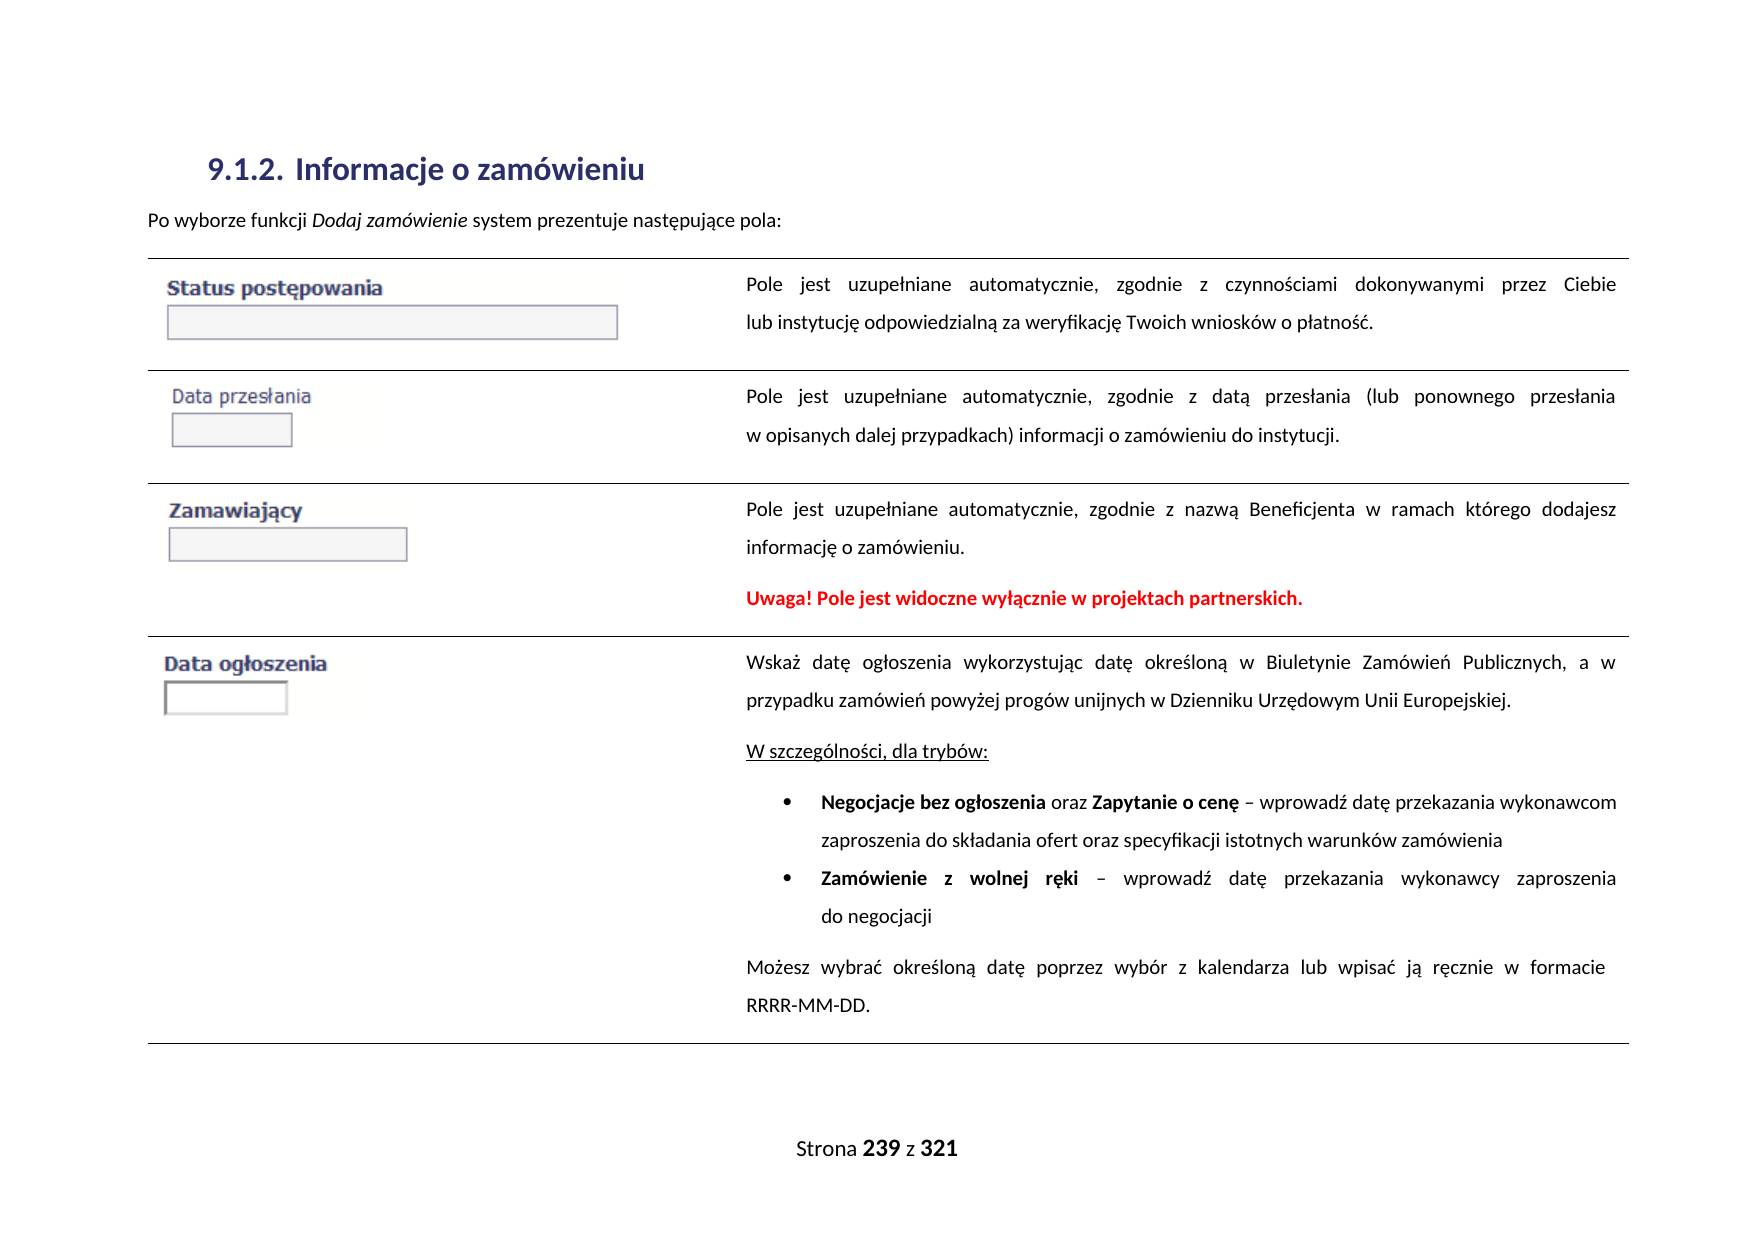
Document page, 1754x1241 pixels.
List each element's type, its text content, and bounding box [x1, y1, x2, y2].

subtitle Informacje o zamówieniu [207, 148, 1606, 188]
table_header [148, 259, 735, 370]
table_cell Pole jest uzupełniane automatycznie, zgodnie z nazwą Beneficjenta w ramach którego dodajesz informację o zamówieniu. Uwaga! Pole jest widoczne wyłącznie w projektach partnerskich. [735, 484, 1629, 636]
table_header Pole jest uzupełniane automatycznie, zgodnie z czynnościami dokonywanymi przez Ciebie lub instytucję odpowiedzialną za weryfikację Twoich wniosków o płatność. [735, 259, 1629, 370]
picture [158, 649, 375, 722]
table_cell Wskaż datę ogłoszenia wykorzystując datę określoną w Biuletynie Zamówień Publicznych, a w przypadku zamówień powyżej progów unijnych w Dzienniku Urzędowym Unii Europejskiej. W szczególności, dla trybów: Negocjacje bez ogłoszenia oraz Zapytanie o cenę – wprowadź datę przekazania wykonawcom zaproszenia do składania ofert oraz specyfikacji istotnych warunków zamówienia Zamówienie z wolnej ręki – wprowadź datę przekazania wykonawcy zaproszenia do negocjacji Możesz wybrać określoną datę poprzez wybór z kalendarza lub wpisać ją ręcznie w formacie RRRR-MM-DD. [735, 637, 1629, 1043]
text Po wyborze funkcji Dodaj zamówienie system prezentuje następujące pola: [148, 207, 1606, 232]
table_cell [148, 484, 735, 636]
picture [158, 271, 623, 345]
picture [158, 383, 387, 457]
table_cell [148, 371, 735, 483]
picture [158, 496, 422, 573]
table_cell [148, 637, 735, 1043]
table_cell Pole jest uzupełniane automatycznie, zgodnie z datą przesłania (lub ponownego przesłania w opisanych dalej przypadkach) informacji o zamówieniu do instytucji. [735, 371, 1629, 483]
